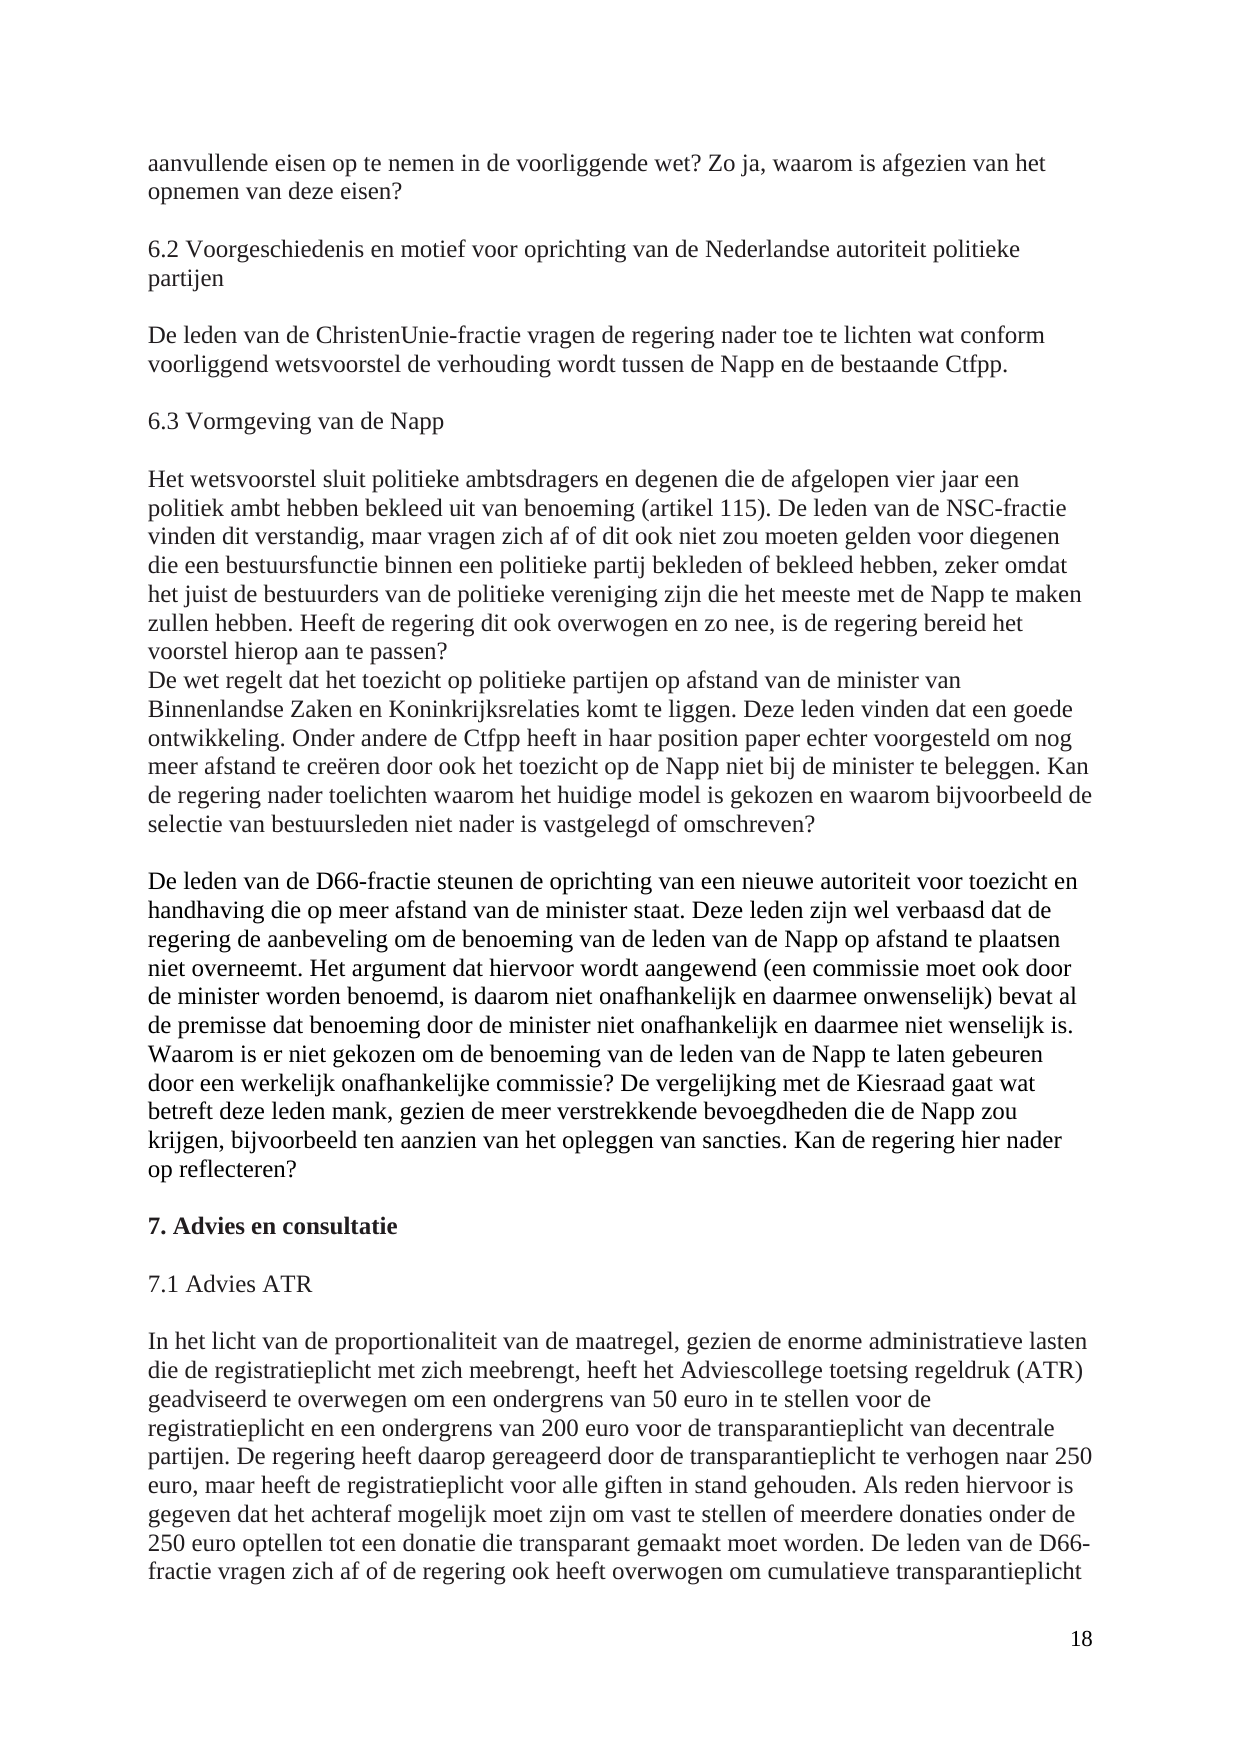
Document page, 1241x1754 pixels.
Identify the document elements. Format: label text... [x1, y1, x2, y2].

text De leden van de D66-fractie steunen de oprichting van een nieuwe autoriteit voor toezicht en handhaving die op meer afstand van de minister staat. Deze leden zijn wel verbaasd dat de regering de aanbeveling om de benoeming van de leden van de Napp op afstand te plaatsen niet overneemt. Het argument dat hiervoor wordt aangewend (een commissie moet ook door de minister worden benoemd, is daarom niet onafhankelijk en daarmee onwenselijk) bevat al de premisse dat benoeming door de minister niet onafhankelijk en daarmee niet wenselijk is. Waarom is er niet gekozen om de benoeming van de leden van de Napp te laten gebeuren door een werkelijk onafhankelijke commissie? De vergelijking met de Kiesraad gaat wat betreft deze leden mank, gezien de meer verstrekkende bevoegdheden die de Napp zou krijgen, bijvoorbeeld ten aanzien van het opleggen van sancties. Kan de regering hier nader op reflecteren? [148, 866, 1093, 1183]
text 7. Advies en consultatie [148, 1211, 1093, 1240]
text 6.2 Voorgeschiedenis en motief voor oprichting van de Nederlandse autoriteit politieke partijen [148, 234, 1093, 291]
text Het wetsvoorstel sluit politieke ambtsdragers en degenen die de afgelopen vier jaar een politiek ambt hebben bekleed uit van benoeming (artikel 115). De leden van de NSC-fractie vinden dit verstandig, maar vragen zich af of dit ook niet zou moeten gelden voor diegenen die een bestuursfunctie binnen een politieke partij bekleden of bekleed hebben, zeker omdat het juist de bestuurders van de politieke vereniging zijn die het meeste met de Napp te maken zullen hebben. Heeft de regering dit ook overwogen en zo nee, is de regering bereid het voorstel hierop aan te passen? [148, 464, 1093, 665]
text De wet regelt dat het toezicht op politieke partijen op afstand van de minister van Binnenlandse Zaken en Koninkrijksrelaties komt te liggen. Deze leden vinden dat een goede ontwikkeling. Onder andere de Ctfpp heeft in haar position paper echter voorgesteld om nog meer afstand te creëren door ook het toezicht op de Napp niet bij de minister te beleggen. Kan de regering nader toelichten waarom het huidige model is gekozen en waarom bijvoorbeeld de selectie van bestuursleden niet nader is vastgelegd of omschreven? [148, 665, 1093, 838]
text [148, 148, 1093, 205]
text 6.3 Vormgeving van de Napp [148, 406, 1093, 435]
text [148, 1326, 1093, 1585]
text 7.1 Advies ATR [148, 1269, 1093, 1298]
text De leden van de ChristenUnie-fractie vragen de regering nader toe te lichten wat conform voorliggend wetsvoorstel de verhouding wordt tussen de Napp en de bestaande Ctfpp. [148, 320, 1093, 378]
